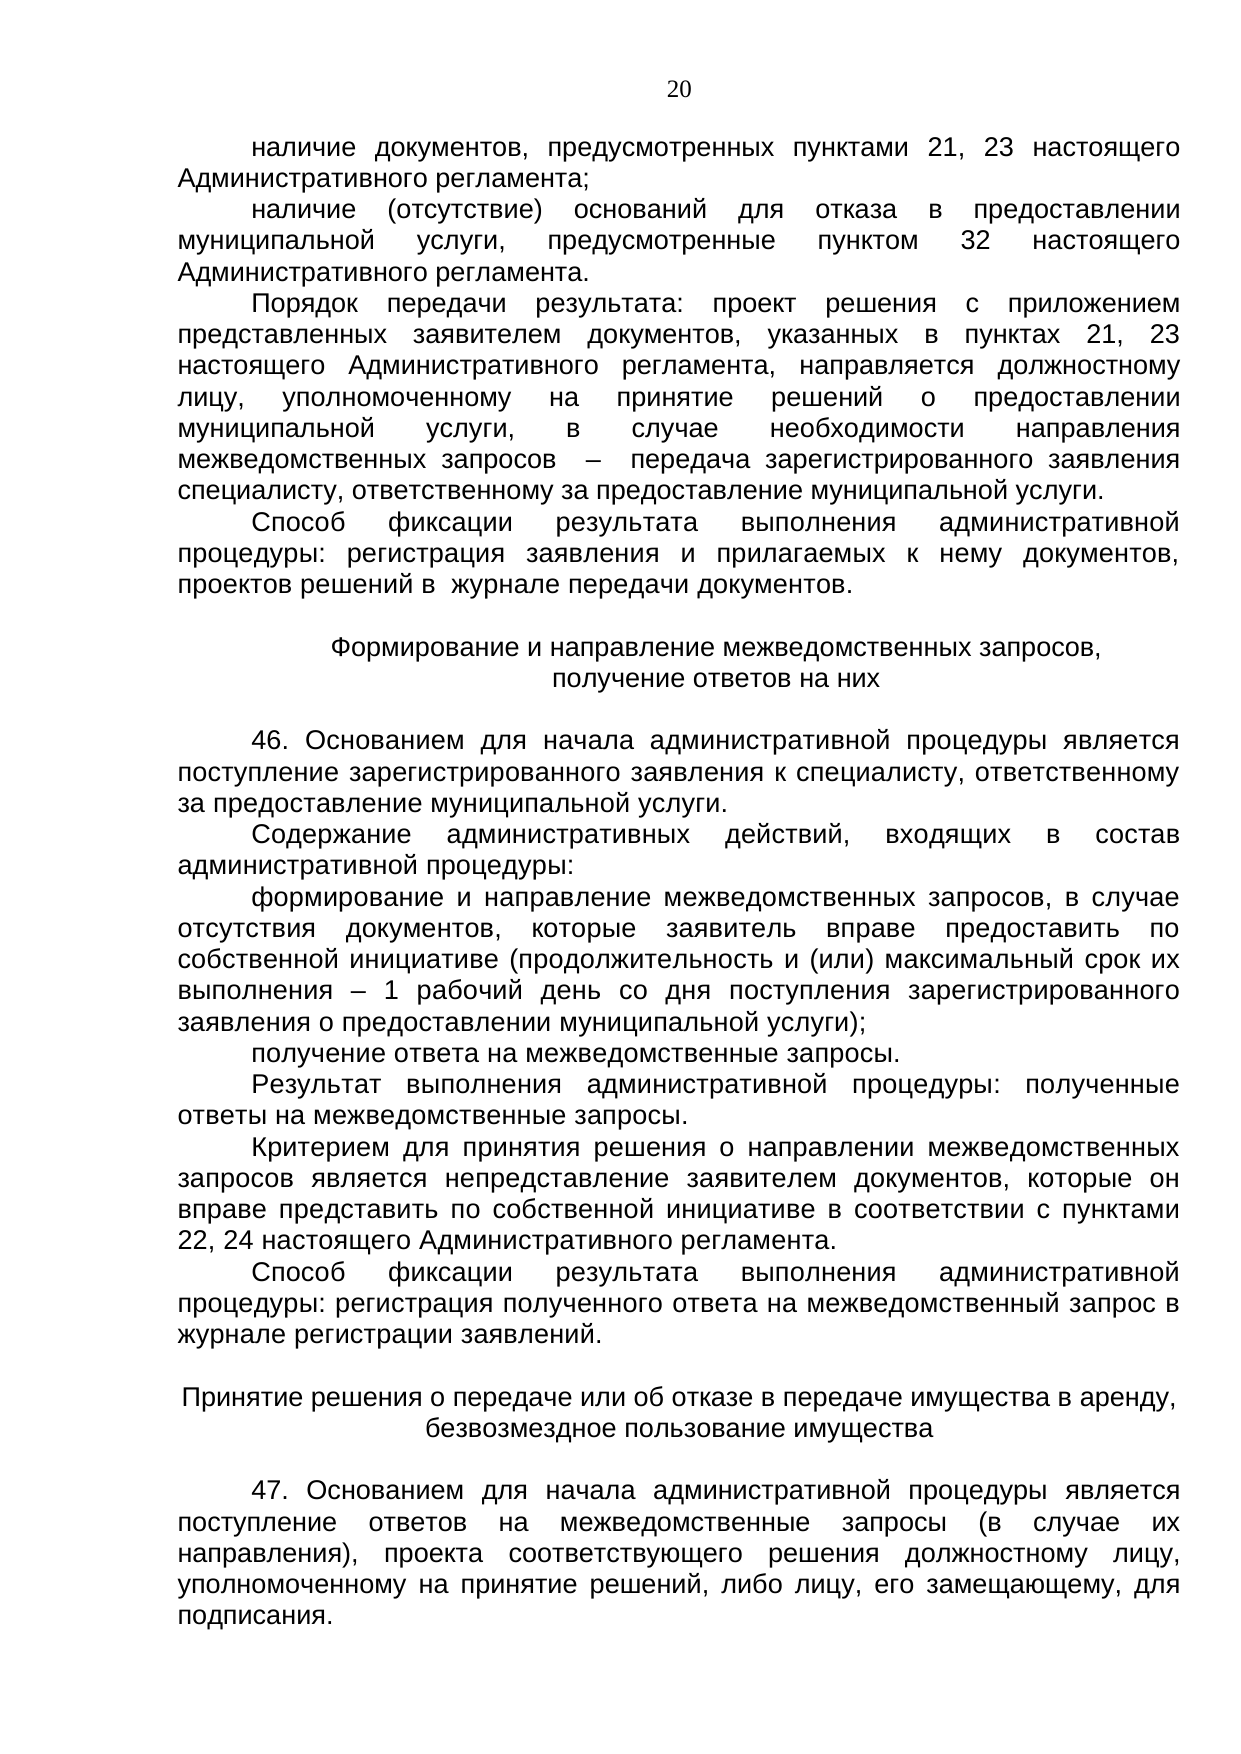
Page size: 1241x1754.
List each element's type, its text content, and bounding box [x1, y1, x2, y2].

text Порядок передачи результата: проект решения с приложением представленных заявителем документов, указанных в пунктах 21, 23 настоящего Административного регламента, направляется должностному лицу, уполномоченному на принятие решений о предоставлении муниципальной услуги, в случае необходимости направления межведомственных запросов – передача зарегистрированного заявления специалисту, ответственному за предоставление муниципальной услуги. [177, 287, 1181, 506]
text получение ответа на межведомственные запросы. [177, 1037, 1181, 1068]
text наличие (отсутствие) оснований для отказа в предоставлении муниципальной услуги, предусмотренные пунктом 32 настоящего Административного регламента. [177, 193, 1181, 287]
text Содержание административных действий, входящих в состав административной процедуры: [177, 818, 1181, 881]
text Критерием для принятия решения о направлении межведомственных запросов является непредставление заявителем документов, которые он вправе представить по собственной инициативе в соответствии с пунктами 22, 24 настоящего Административного регламента. [177, 1131, 1181, 1256]
text формирование и направление межведомственных запросов, в случае отсутствия документов, которые заявитель вправе предоставить по собственной инициативе (продолжительность и (или) максимальный срок их выполнения – 1 рабочий день со дня поступления зарегистрированного заявления о предоставлении муниципальной услуги); [177, 881, 1181, 1037]
text Формирование и направление межведомственных запросов, [177, 631, 1181, 662]
text наличие документов, предусмотренных пунктами 21, 23 настоящего Административного регламента; [177, 131, 1181, 193]
text получение ответов на них [177, 662, 1181, 693]
text Способ фиксации результата выполнения административной процедуры: регистрация полученного ответа на межведомственный запрос в журнале регистрации заявлений. [177, 1256, 1181, 1349]
text Способ фиксации результата выполнения административной процедуры: регистрация заявления и прилагаемых к нему документов, проектов решений в журнале передачи документов. [177, 506, 1181, 599]
text Принятие решения о передаче или об отказе в передаче имущества в аренду, [177, 1381, 1181, 1412]
text безвозмездное пользование имущества [177, 1412, 1181, 1443]
list 46. Основанием для начала административной процедуры является поступление зарегистрированного заявления к специалисту, ответственному за предоставление муниципальной услуги. [177, 724, 1181, 818]
text 47. Основанием для начала административной процедуры является поступление ответов на межведомственные запросы (в случае их направления), проекта соответствующего решения должностному лицу, уполномоченному на принятие решений, либо лицу, его замещающему, для подписания. [177, 1474, 1181, 1631]
text Результат выполнения административной процедуры: полученные ответы на межведомственные запросы. [177, 1068, 1181, 1131]
